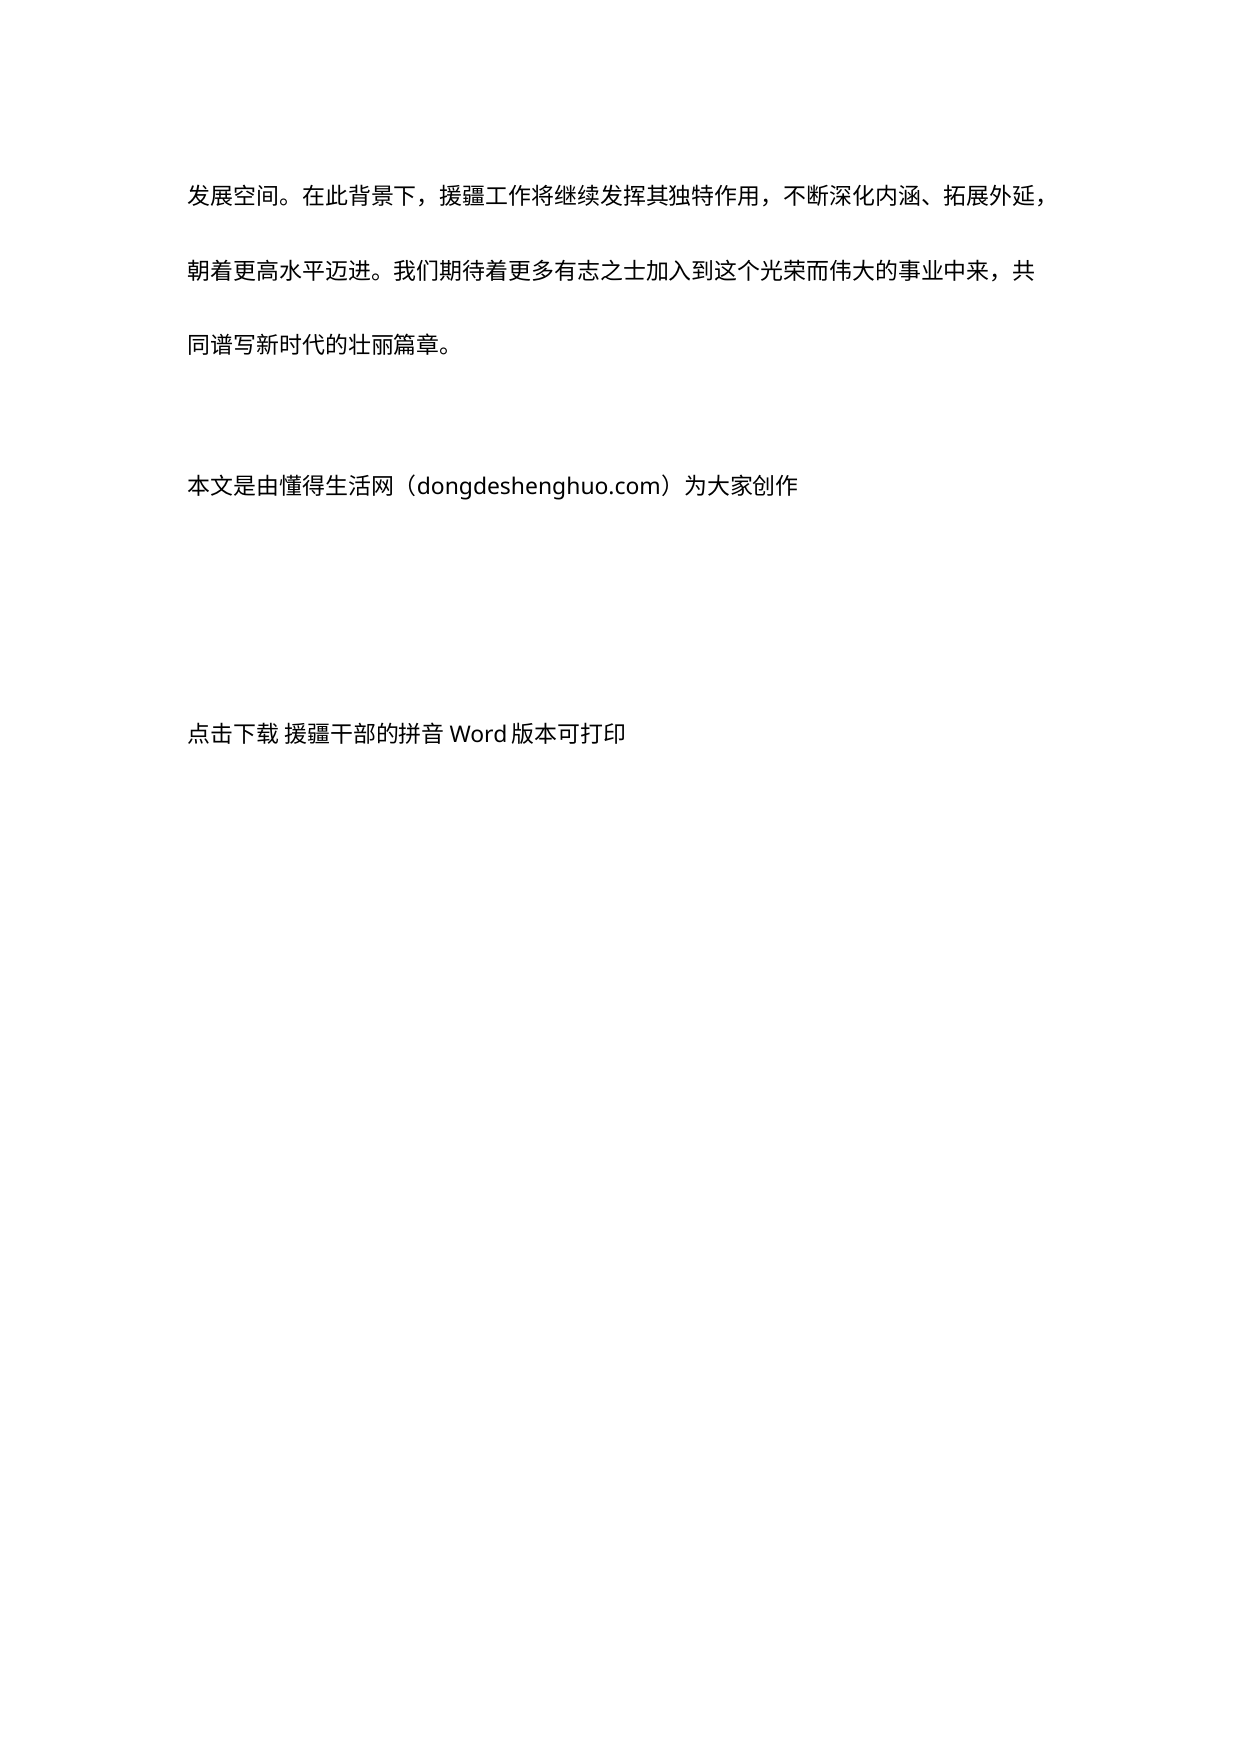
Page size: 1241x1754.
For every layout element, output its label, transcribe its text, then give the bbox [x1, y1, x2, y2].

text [187, 162, 1053, 376]
text 点击下载 援疆干部的拼音Word版本可打印 [187, 700, 1053, 765]
text 本文是由懂得生活网（dongdeshenghuo.com）为大家创作 [187, 452, 1053, 517]
